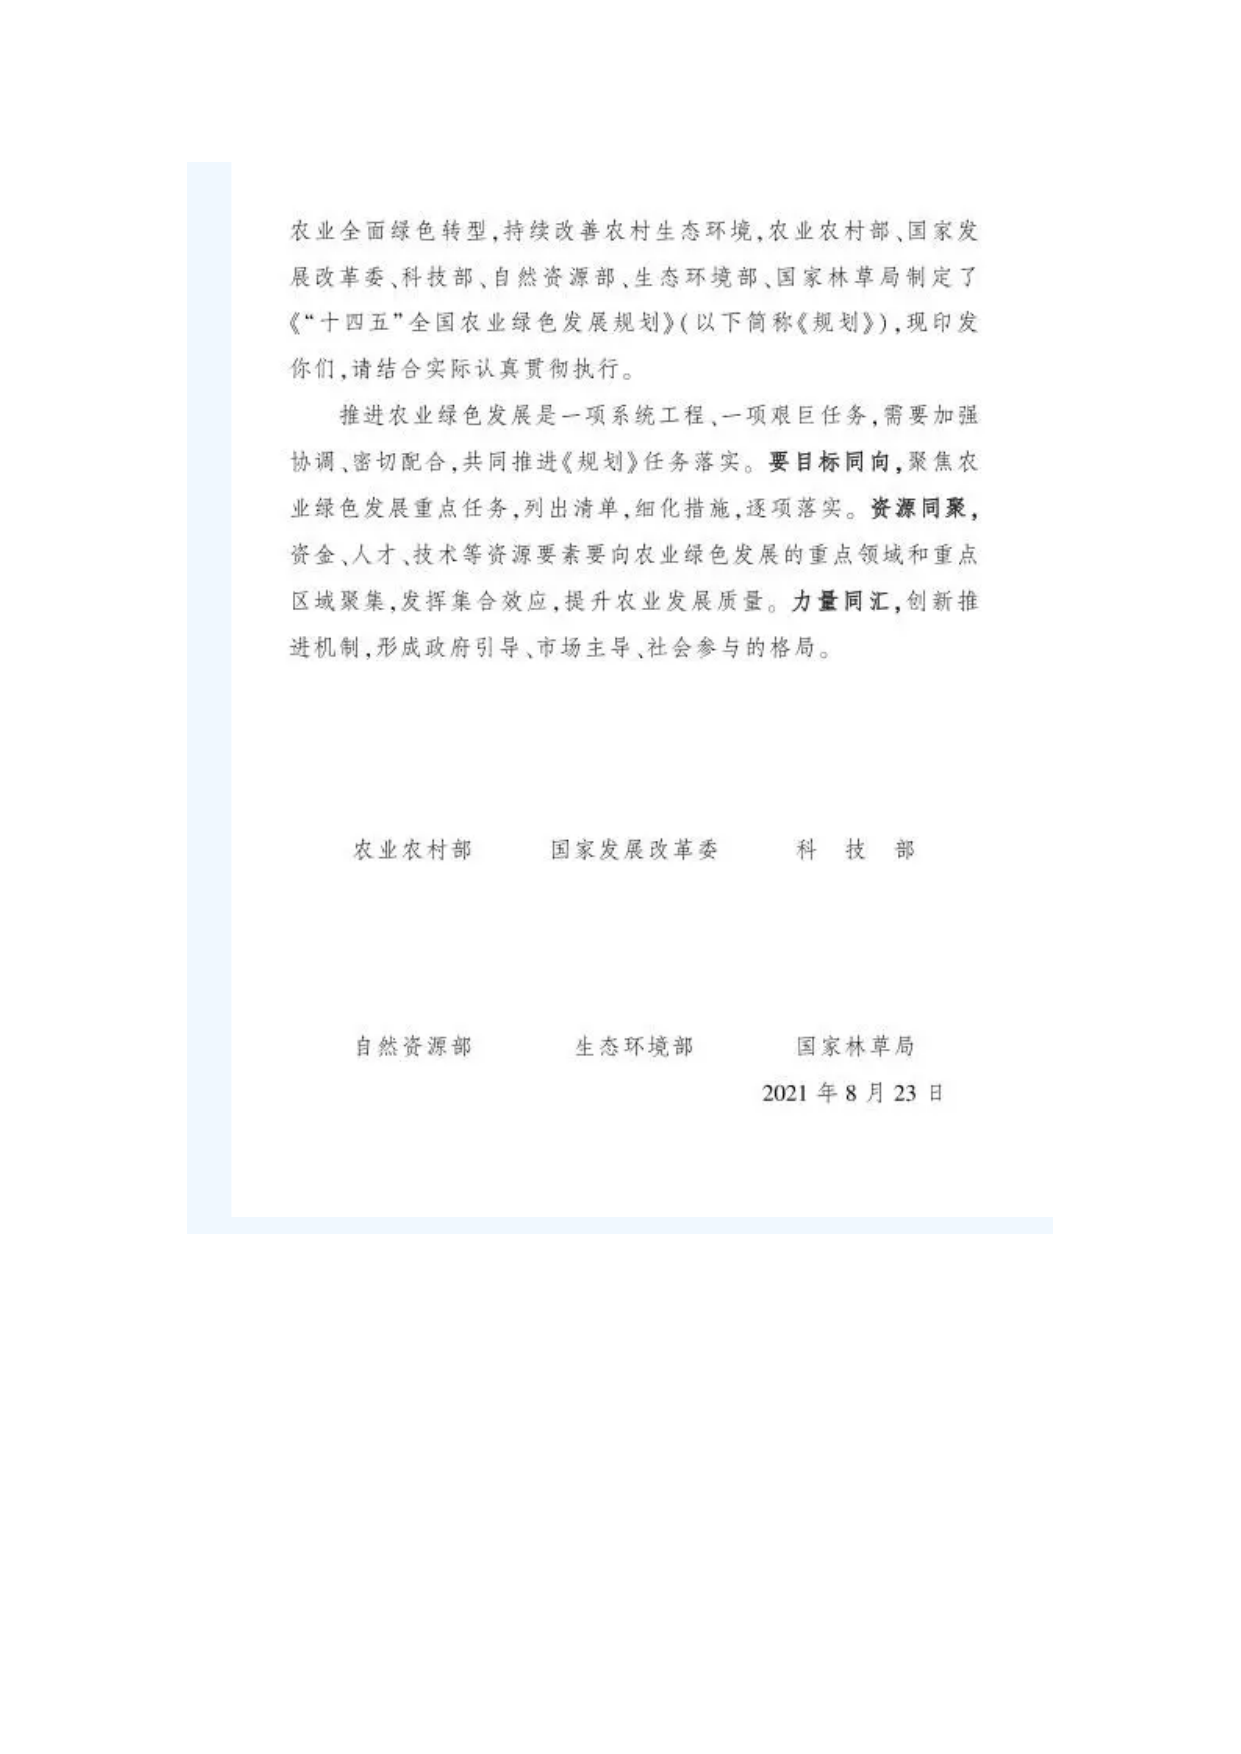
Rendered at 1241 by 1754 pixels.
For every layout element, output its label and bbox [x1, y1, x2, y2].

picture [231, 162, 1069, 1217]
